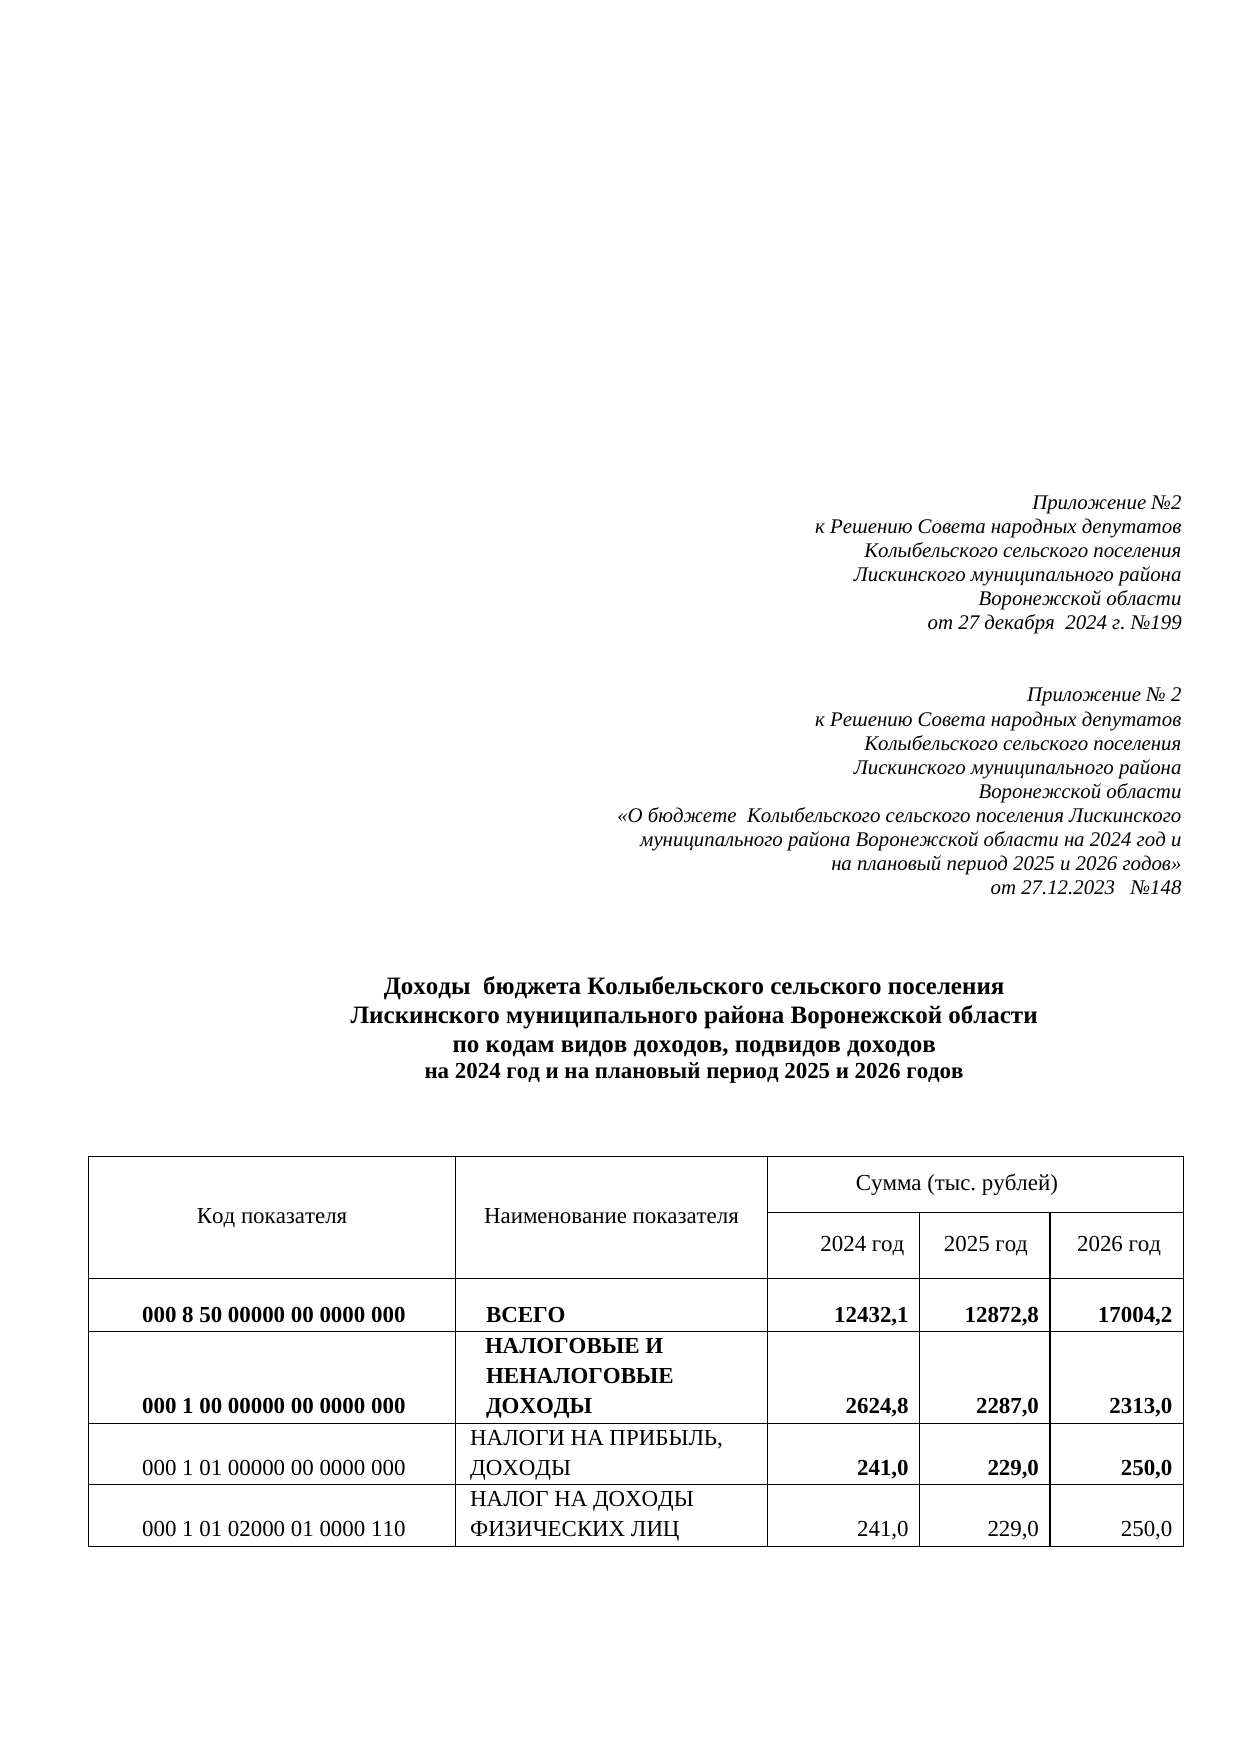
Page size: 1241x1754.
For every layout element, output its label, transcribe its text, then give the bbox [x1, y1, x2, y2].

table_cell 000 1 01 02000 01 0000 110 [89, 1485, 455, 1546]
text к Решению Совета народных депутатов [133, 514, 1181, 538]
text Лискинского муниципального района [133, 562, 1181, 586]
text Воронежской области [605, 779, 1181, 803]
table_header Наименование показателя [456, 1157, 767, 1278]
table_cell НАЛОГОВЫЕ И НЕНАЛОГОВЫЕ ДОХОДЫ [456, 1332, 767, 1423]
table_cell 12432,1 [768, 1279, 919, 1331]
table_cell 2026 год [1051, 1213, 1183, 1278]
table_cell НАЛОГ НА ДОХОДЫ ФИЗИЧЕСКИХ ЛИЦ [456, 1485, 767, 1546]
title по кодам видов доходов, подвидов доходов [133, 1029, 1181, 1057]
table_cell 2024 год [768, 1213, 919, 1278]
table_cell 17004,2 [1051, 1279, 1183, 1331]
text от 27.12.2023 №148 [133, 875, 1181, 899]
table_cell НАЛОГИ НА ПРИБЫЛЬ, ДОХОДЫ [456, 1424, 767, 1484]
table_cell 000 1 01 00000 00 0000 000 [89, 1424, 455, 1484]
table_cell 241,0 [768, 1424, 919, 1484]
text Лискинского муниципального района [605, 754, 1181, 779]
table_header Код показателя [89, 1157, 455, 1278]
title Доходы бюджета Колыбельского сельского поселения [133, 971, 1181, 1000]
text «О бюджете Колыбельского сельского поселения Лискинского муниципального района Воронежской области на 2024 год и [605, 803, 1181, 851]
table_cell 12872,8 [920, 1279, 1049, 1331]
table_cell 000 1 00 00000 00 0000 000 [89, 1332, 455, 1423]
text к Решению Совета народных депутатов [605, 706, 1181, 731]
table_header Сумма (тыс. рублей) [768, 1157, 1183, 1212]
text от 27 декабря 2024 г. №199 [605, 610, 1181, 634]
text Приложение №2 [133, 490, 1181, 514]
text Колыбельского сельского поселения [605, 731, 1181, 754]
table_cell 000 8 50 00000 00 0000 000 [89, 1279, 455, 1331]
table_cell 241,0 [768, 1485, 919, 1546]
table_cell 2025 год [920, 1213, 1049, 1278]
table_cell 229,0 [920, 1485, 1049, 1546]
table_cell 250,0 [1051, 1485, 1183, 1546]
text на плановый период 2025 и 2026 годов» [605, 851, 1181, 875]
table_cell 229,0 [920, 1424, 1049, 1484]
text Приложение № 2 [605, 682, 1181, 706]
table_cell 2287,0 [920, 1332, 1049, 1423]
table_cell 2313,0 [1051, 1332, 1183, 1423]
table_cell 2624,8 [768, 1332, 919, 1423]
text Воронежской области [133, 586, 1181, 610]
title Лискинского муниципального района Воронежской области [133, 1000, 1181, 1029]
title на 2024 год и на плановый период 2025 и 2026 годов [133, 1057, 1181, 1084]
text Колыбельского сельского поселения [133, 538, 1181, 562]
table_cell 250,0 [1051, 1424, 1183, 1484]
table_cell ВСЕГО [456, 1279, 767, 1331]
